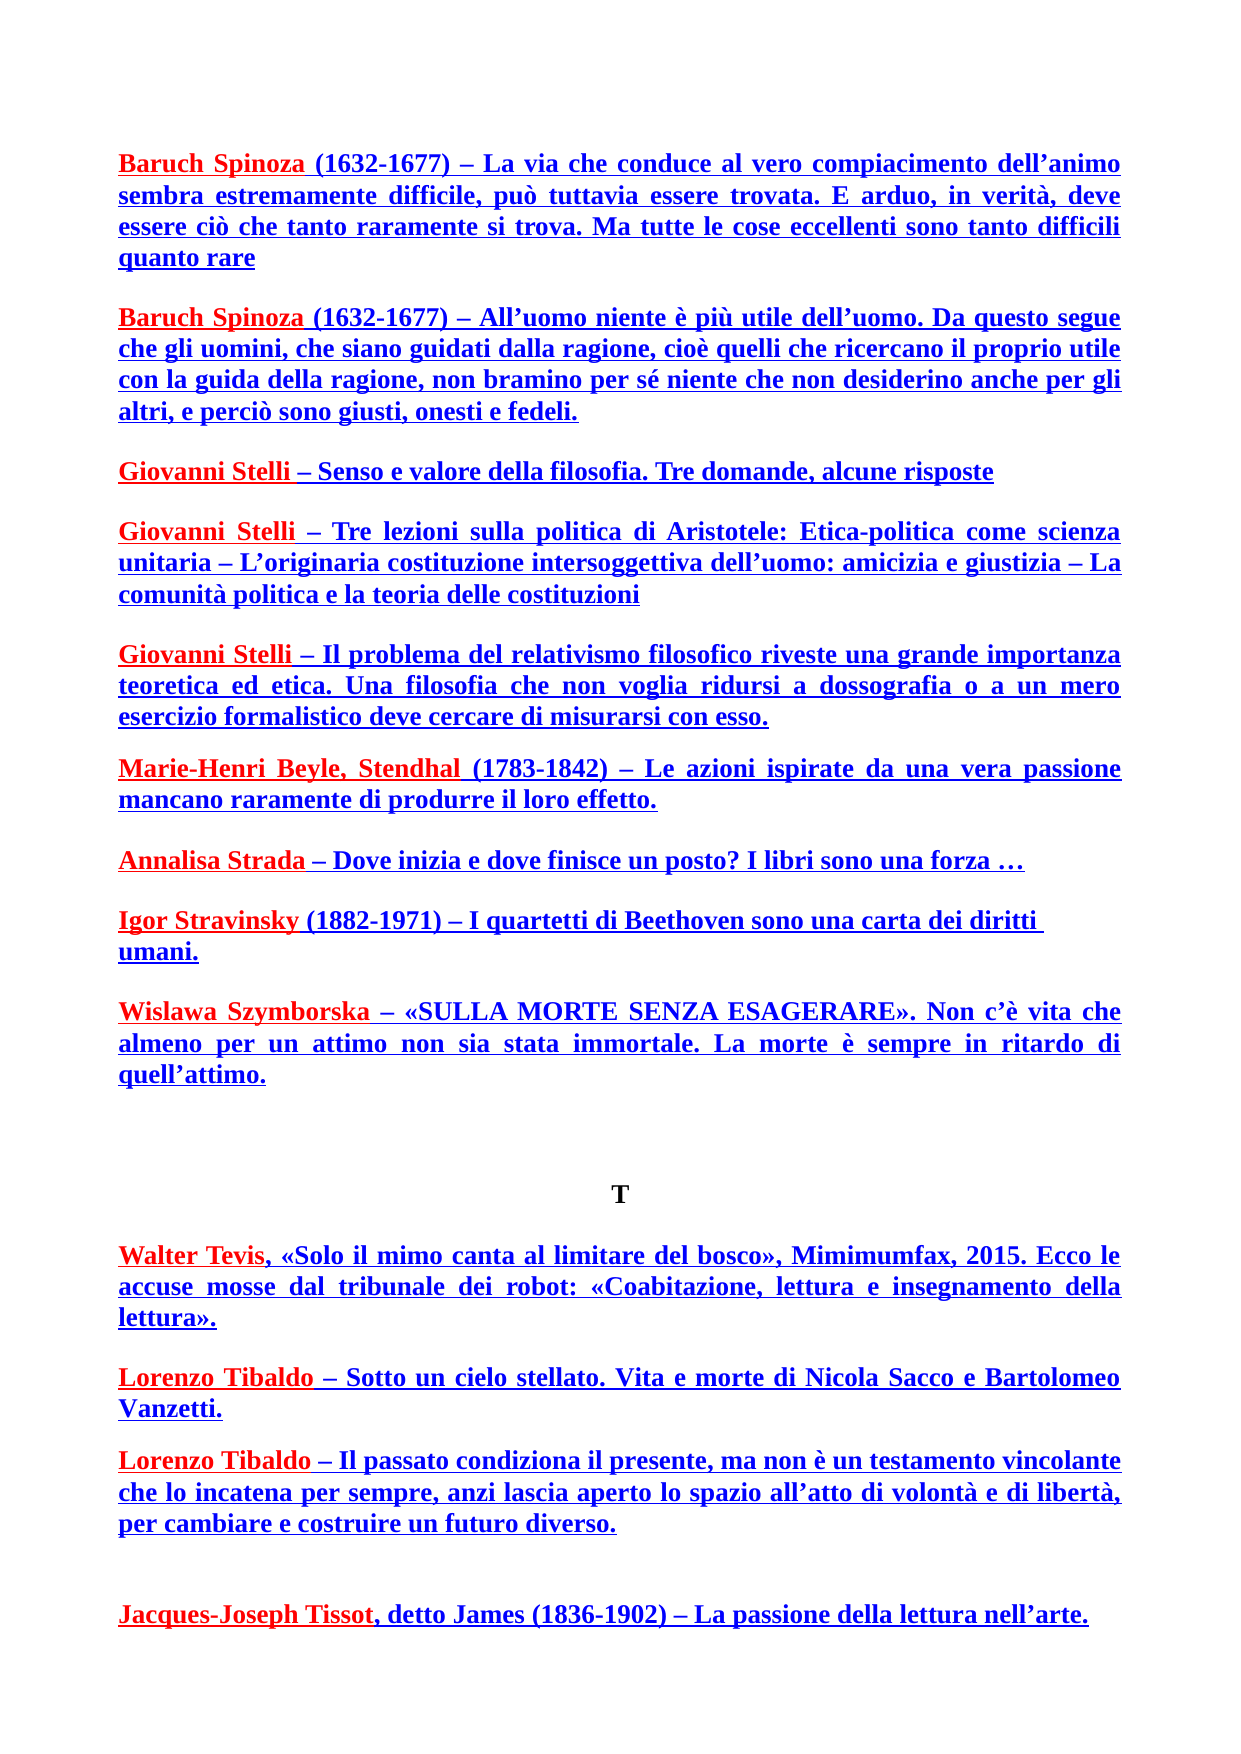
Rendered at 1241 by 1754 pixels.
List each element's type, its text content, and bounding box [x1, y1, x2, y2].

subtitle Baruch Spinoza (1632-1677) – All’uomo niente è più utile dell’uomo. Da questo segue che gli uomini, che siano guidati dalla ragione, cioè quelli che ricercano il proprio utile con la guida della ragione, non bramino per sé niente che non desiderino anche per gli altri, e perciò sono giusti, onesti e fedeli. [118, 392, 1122, 426]
subtitle Walter Tevis, «Solo il mimo canta al limitare del bosco», Mimimumfax, 2015. Ecco le accuse mosse dal tribunale dei robot: «Coabitazione, lettura e insegnamento della lettura». [118, 1239, 1122, 1297]
subtitle Annalisa Strada – Dove inizia e dove finisce un posto? I libri sono una forza … [118, 844, 1122, 875]
subtitle Lorenzo Tibaldo – Sotto un cielo stellato. Vita e morte di Nicola Sacco e Bartolomeo Vanzetti. [118, 1361, 1122, 1424]
text Lorenzo Tibaldo – Il passato condiziona il presente, ma non è un testamento vincolante che lo incatena per sempre, anzi lascia aperto lo spazio all’atto di volontà e di libertà, per cambiare e costruire un futuro diverso. [118, 1504, 1122, 1538]
subtitle Baruch Spinoza (1632-1677) – All’uomo niente è più utile dell’uomo. Da questo segue che gli uomini, che siano guidati dalla ragione, cioè quelli che ricercano il proprio utile con la guida della ragione, non bramino per sé niente che non desiderino anche per gli altri, e perciò sono giusti, onesti e fedeli. [118, 301, 1122, 391]
subtitle Giovanni Stelli – Tre lezioni sulla politica di Aristotele: Etica-politica come scienza unitaria – L’originaria costituzione intersoggettiva dell’uomo: amicizia e giustizia – La comunità politica e la teoria delle costituzioni [118, 515, 1122, 574]
subtitle Baruch Spinoza (1632-1677) – La via che conduce al vero compiacimento dell’animo sembra estremamente difficile, può tuttavia essere trovata. E arduo, in verità, deve essere ciò che tanto raramente si trova. Ma tutte le cose eccellenti sono tanto difficili quanto rare [118, 148, 1122, 272]
subtitle Giovanni Stelli – Il problema del relativismo filosofico riveste una grande importanza teoretica ed etica. Una filosofia che non voglia ridursi a dossografia o a un mero esercizio formalistico deve cercare di misurarsi con esso. [118, 638, 1122, 731]
subtitle Marie-Henri Beyle, Stendhal (1783-1842) – Le azioni ispirate da una vera passione mancano raramente di produrre il loro effetto. [118, 781, 1122, 814]
subtitle Wislawa Szymborska – «SULLA MORTE SENZA ESAGERARE». Non c’è vita che almeno per un attimo non sia stata immortale. La morte è sempre in ritardo di quell’attimo. [118, 996, 1122, 1023]
subtitle Marie-Henri Beyle, Stendhal (1783-1842) – Le azioni ispirate da una vera passione mancano raramente di produrre il loro effetto. [118, 752, 1122, 779]
subtitle Giovanni Stelli – Senso e valore della filosofia. Tre domande, alcune risposte [118, 455, 1122, 486]
subtitle Wislawa Szymborska – «SULLA MORTE SENZA ESAGERARE». Non c’è vita che almeno per un attimo non sia stata immortale. La morte è sempre in ritardo di quell’attimo. [118, 1024, 1122, 1089]
subtitle Igor Stravinsky (1882-1971) – I quartetti di Beethoven sono una carta dei diritti umani. [118, 904, 1122, 966]
subtitle Jacques-Joseph Tissot, detto James (1836-1902) – La passione della lettura nell’arte. [118, 1598, 1122, 1629]
text Lorenzo Tibaldo – Il passato condiziona il presente, ma non è un testamento vincolante che lo incatena per sempre, anzi lascia aperto lo spazio all’atto di volontà e di libertà, per cambiare e costruire un futuro diverso. [118, 1473, 1122, 1503]
subtitle Walter Tevis, «Solo il mimo canta al limitare del bosco», Mimimumfax, 2015. Ecco le accuse mosse dal tribunale dei robot: «Coabitazione, lettura e insegnamento della lettura». [118, 1298, 1122, 1332]
subtitle T [118, 1178, 1122, 1209]
subtitle Giovanni Stelli – Tre lezioni sulla politica di Aristotele: Etica-politica come scienza unitaria – L’originaria costituzione intersoggettiva dell’uomo: amicizia e giustizia – La comunità politica e la teoria delle costituzioni [118, 575, 1122, 609]
text Lorenzo Tibaldo – Il passato condiziona il presente, ma non è un testamento vincolante che lo incatena per sempre, anzi lascia aperto lo spazio all’atto di volontà e di libertà, per cambiare e costruire un futuro diverso. [118, 1444, 1122, 1472]
